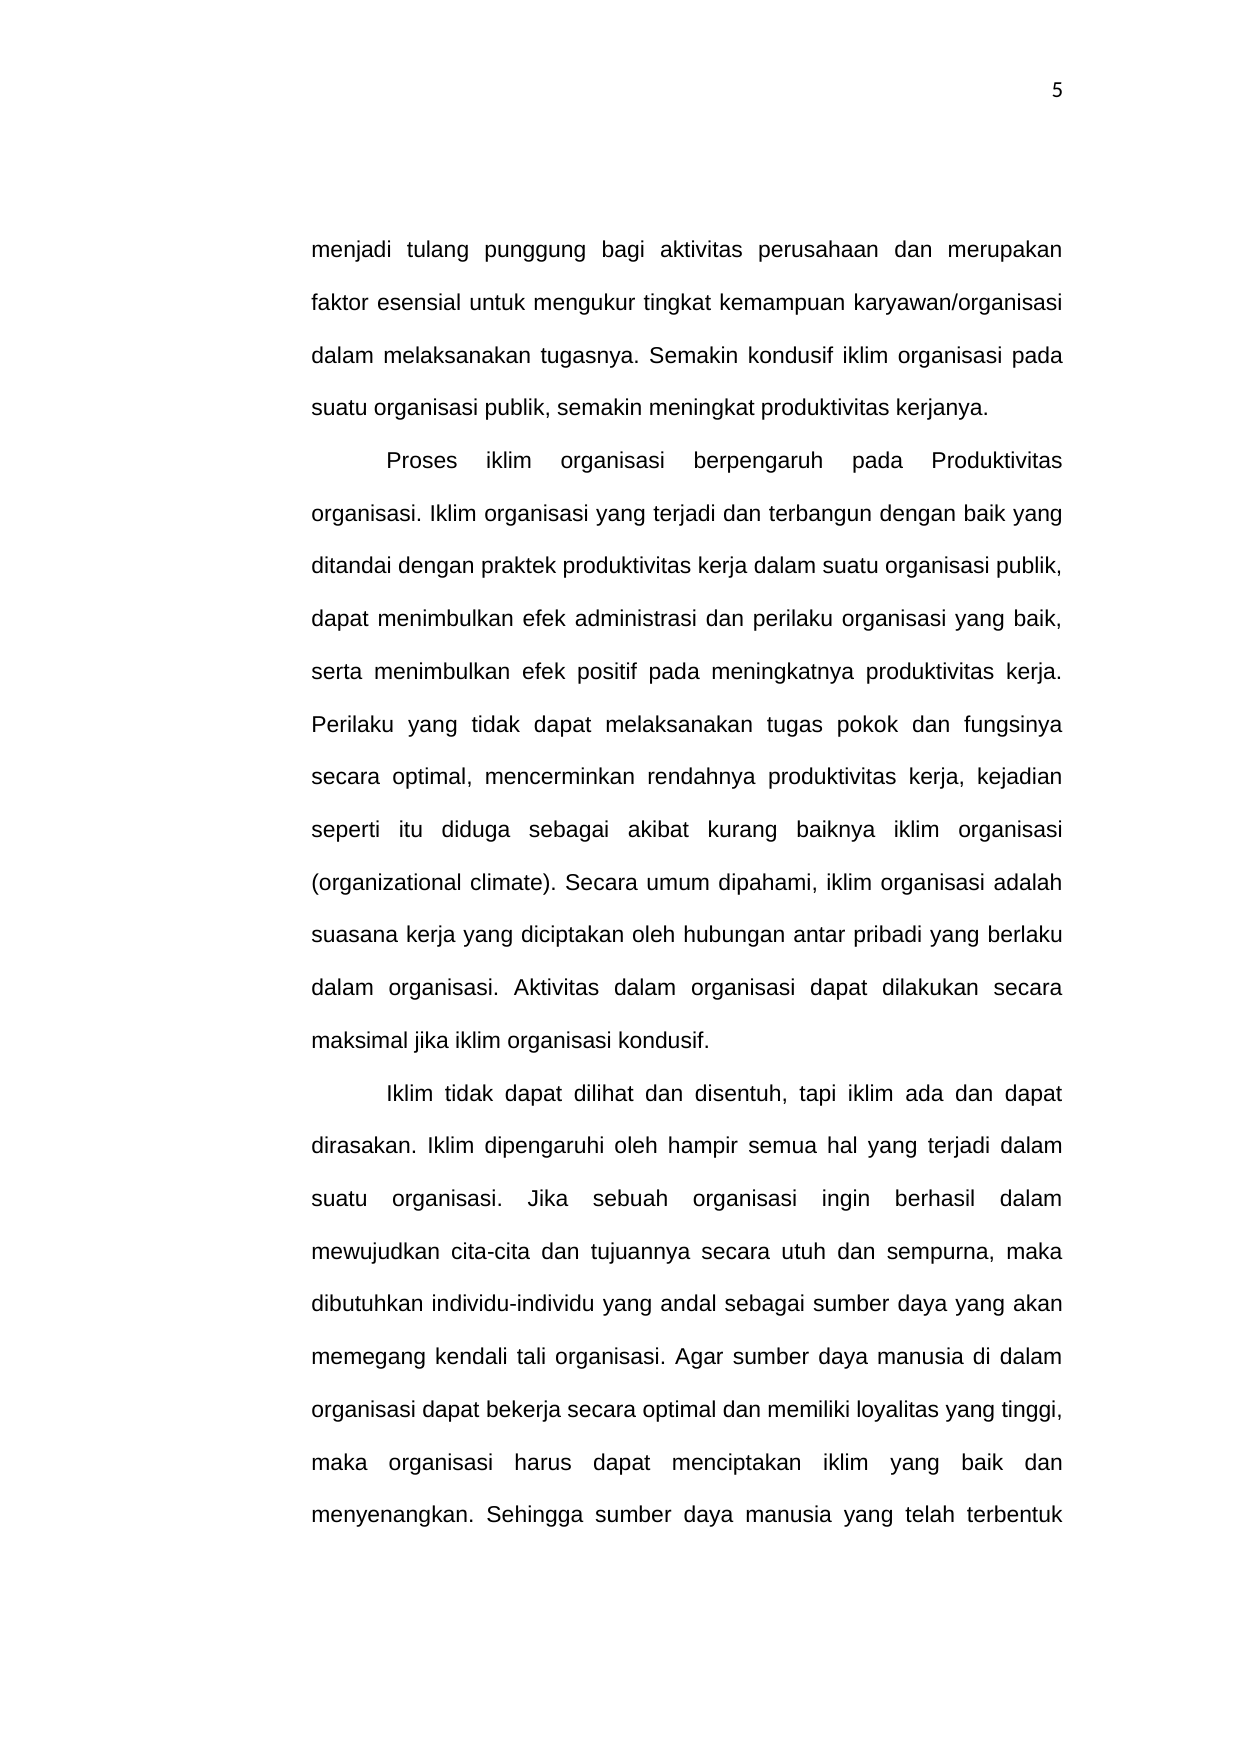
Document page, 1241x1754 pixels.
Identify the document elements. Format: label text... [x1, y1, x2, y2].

text Proses iklim organisasi berpengaruh pada Produktivitas organisasi. Iklim organisasi yang terjadi dan terbangun dengan baik yang ditandai dengan praktek produktivitas kerja dalam suatu organisasi publik, dapat menimbulkan efek administrasi dan perilaku organisasi yang baik, serta menimbulkan efek positif pada meningkatnya produktivitas kerja. Perilaku yang tidak dapat melaksanakan tugas pokok dan fungsinya secara optimal, mencerminkan rendahnya produktivitas kerja, kejadian seperti itu diduga sebagai akibat kurang baiknya iklim organisasi (organizational climate). Secara umum dipahami, iklim organisasi adalah suasana kerja yang diciptakan oleh hubungan antar pribadi yang berlaku dalam organisasi. Aktivitas dalam organisasi dapat dilakukan secara maksimal jika iklim organisasi kondusif. [311, 447, 1063, 1053]
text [311, 1079, 1063, 1528]
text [311, 236, 1063, 421]
